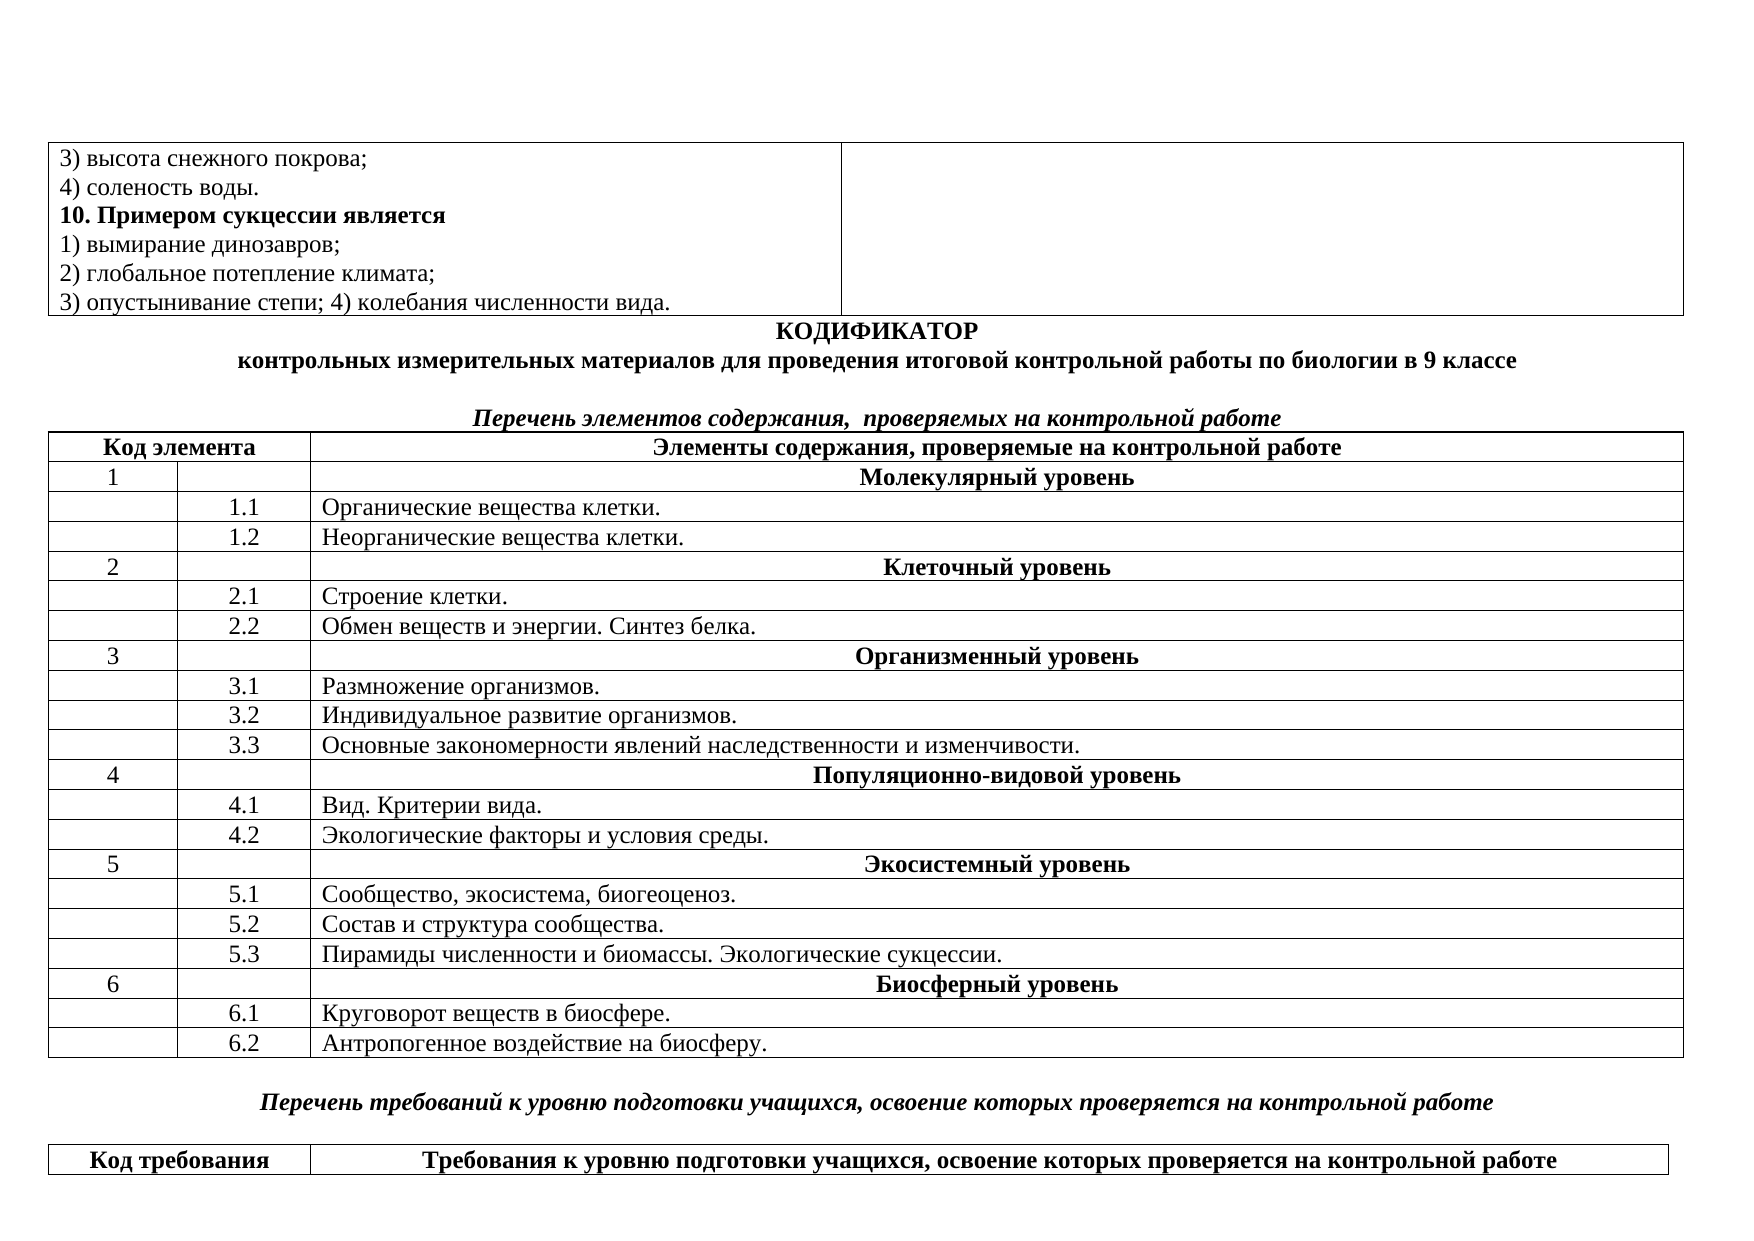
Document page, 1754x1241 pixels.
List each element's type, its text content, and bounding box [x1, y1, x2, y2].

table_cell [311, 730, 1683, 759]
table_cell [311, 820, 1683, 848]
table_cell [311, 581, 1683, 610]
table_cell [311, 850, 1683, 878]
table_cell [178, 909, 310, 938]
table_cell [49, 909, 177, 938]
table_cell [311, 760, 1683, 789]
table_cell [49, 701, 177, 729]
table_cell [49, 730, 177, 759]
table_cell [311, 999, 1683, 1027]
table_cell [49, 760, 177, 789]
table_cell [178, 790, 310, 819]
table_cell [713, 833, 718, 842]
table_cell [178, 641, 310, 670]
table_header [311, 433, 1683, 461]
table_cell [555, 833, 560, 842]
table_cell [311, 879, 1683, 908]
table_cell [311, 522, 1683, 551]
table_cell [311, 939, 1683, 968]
text Перечень элементов содержания, проверяемых на контрольной работе [59, 403, 1695, 431]
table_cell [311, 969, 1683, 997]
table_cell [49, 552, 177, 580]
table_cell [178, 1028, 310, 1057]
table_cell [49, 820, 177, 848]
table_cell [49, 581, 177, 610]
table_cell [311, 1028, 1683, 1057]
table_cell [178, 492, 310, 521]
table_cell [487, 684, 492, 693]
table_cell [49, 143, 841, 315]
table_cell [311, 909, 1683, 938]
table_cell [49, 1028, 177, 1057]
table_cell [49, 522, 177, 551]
text КОДИФИКАТОР [59, 316, 1695, 345]
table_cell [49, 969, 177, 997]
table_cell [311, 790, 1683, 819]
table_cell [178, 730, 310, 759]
text контрольных измерительных материалов для проведения итоговой контрольной работы по биологии в 9 классе [59, 345, 1695, 374]
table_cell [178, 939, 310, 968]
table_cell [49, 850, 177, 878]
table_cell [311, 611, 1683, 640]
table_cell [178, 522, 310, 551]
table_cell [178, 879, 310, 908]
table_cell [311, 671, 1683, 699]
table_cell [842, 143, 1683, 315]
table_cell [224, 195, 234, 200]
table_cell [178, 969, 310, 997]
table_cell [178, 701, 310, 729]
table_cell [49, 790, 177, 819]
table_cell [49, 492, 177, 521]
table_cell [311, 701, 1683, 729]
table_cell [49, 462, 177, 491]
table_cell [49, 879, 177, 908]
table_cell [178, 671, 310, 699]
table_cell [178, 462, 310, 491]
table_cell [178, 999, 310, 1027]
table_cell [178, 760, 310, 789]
text Перечень требований к уровню подготовки учащихся, освоение которых проверяется на контрольной работе [59, 1087, 1695, 1116]
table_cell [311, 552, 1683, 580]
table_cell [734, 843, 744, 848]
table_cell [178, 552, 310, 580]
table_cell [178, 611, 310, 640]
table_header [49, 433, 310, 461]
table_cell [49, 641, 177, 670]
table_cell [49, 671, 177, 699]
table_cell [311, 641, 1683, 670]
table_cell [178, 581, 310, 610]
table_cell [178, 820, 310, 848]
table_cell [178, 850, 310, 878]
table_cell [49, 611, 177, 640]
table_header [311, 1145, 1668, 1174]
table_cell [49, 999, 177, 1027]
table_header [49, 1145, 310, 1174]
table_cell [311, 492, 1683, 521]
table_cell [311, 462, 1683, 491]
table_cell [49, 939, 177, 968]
